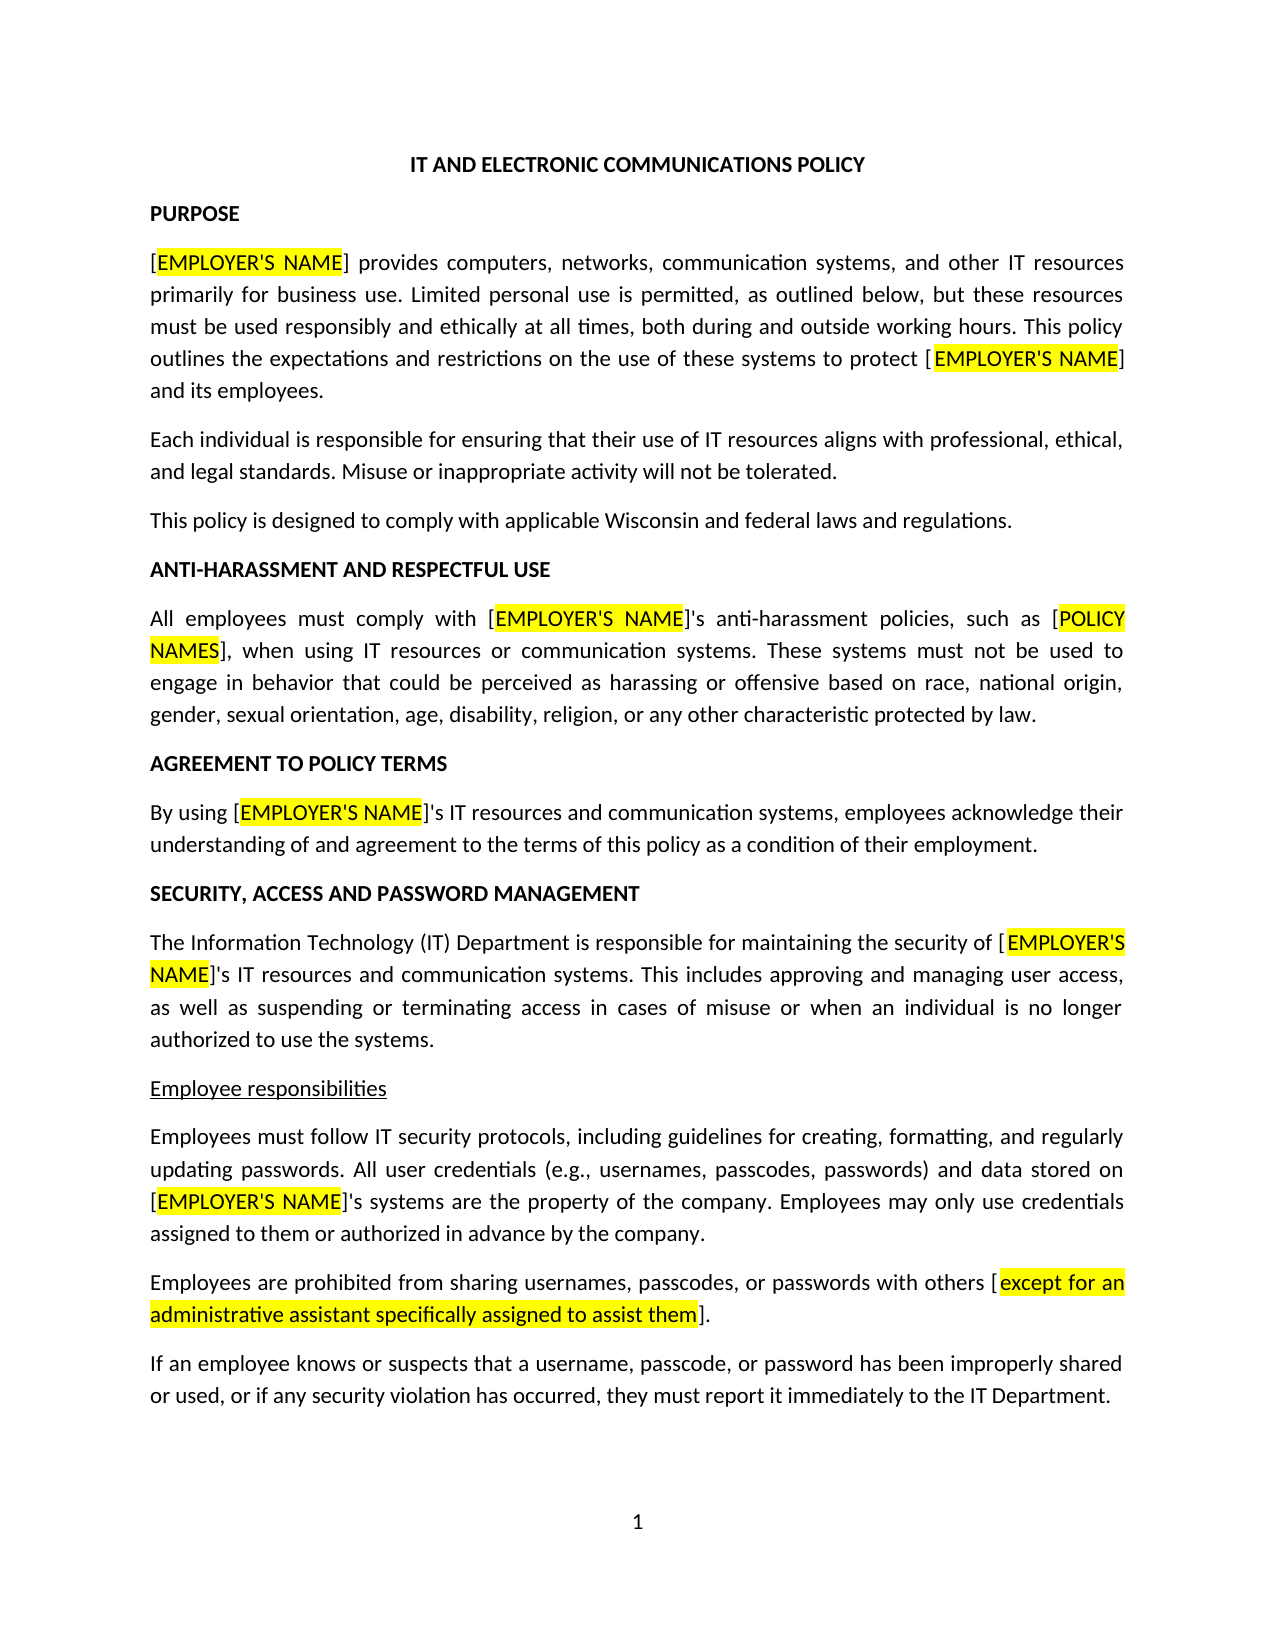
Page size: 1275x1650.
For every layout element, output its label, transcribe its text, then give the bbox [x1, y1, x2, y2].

text IT AND ELECTRONIC COMMUNICATIONS POLICY [150, 150, 1125, 178]
text The Information Technology (IT) Department is responsible for maintaining the security of [EMPLOYER'S NAME]'s IT resources and communication systems. This includes approving and managing user access, as well as suspending or terminating access in cases of misuse or when an individual is no longer authorized to use the systems. [150, 928, 1125, 1053]
text ANTI-HARASSMENT AND RESPECTFUL USE [150, 555, 1125, 583]
text Each individual is responsible for ensuring that their use of IT resources aligns with professional, ethical, and legal standards. Misuse or inappropriate activity will not be tolerated. [150, 425, 1125, 486]
text This policy is designed to comply with applicable Wisconsin and federal laws and regulations. [150, 506, 1125, 534]
text PURPOSE [150, 199, 1125, 227]
text SECURITY, ACCESS AND PASSWORD MANAGEMENT [150, 879, 1125, 907]
text Employees are prohibited from sharing usernames, passcodes, or passwords with others [except for an administrative assistant specifically assigned to assist them]. [150, 1268, 1125, 1328]
text If an employee knows or suspects that a username, passcode, or password has been improperly shared or used, or if any security violation has occurred, they must report it immediately to the IT Department. [150, 1349, 1125, 1409]
text AGREEMENT TO POLICY TERMS [150, 749, 1125, 777]
text All employees must comply with [EMPLOYER'S NAME]'s anti-harassment policies, such as [POLICY NAMES], when using IT resources or communication systems. These systems must not be used to engage in behavior that could be perceived as harassing or offensive based on race, national origin, gender, sexual orientation, age, disability, religion, or any other characteristic protected by law. [150, 604, 1125, 729]
text Employee responsibilities [150, 1074, 1125, 1102]
text [EMPLOYER'S NAME] provides computers, networks, communication systems, and other IT resources primarily for business use. Limited personal use is permitted, as outlined below, but these resources must be used responsibly and ethically at all times, both during and outside working hours. This policy outlines the expectations and restrictions on the use of these systems to protect [EMPLOYER'S NAME] and its employees. [150, 248, 1125, 404]
text Employees must follow IT security protocols, including guidelines for creating, formatting, and regularly updating passwords. All user credentials (e.g., usernames, passcodes, passwords) and data stored on [EMPLOYER'S NAME]'s systems are the property of the company. Employees may only use credentials assigned to them or authorized in advance by the company. [150, 1122, 1125, 1247]
text By using [EMPLOYER'S NAME]'s IT resources and communication systems, employees acknowledge their understanding of and agreement to the terms of this policy as a condition of their employment. [150, 798, 1125, 858]
